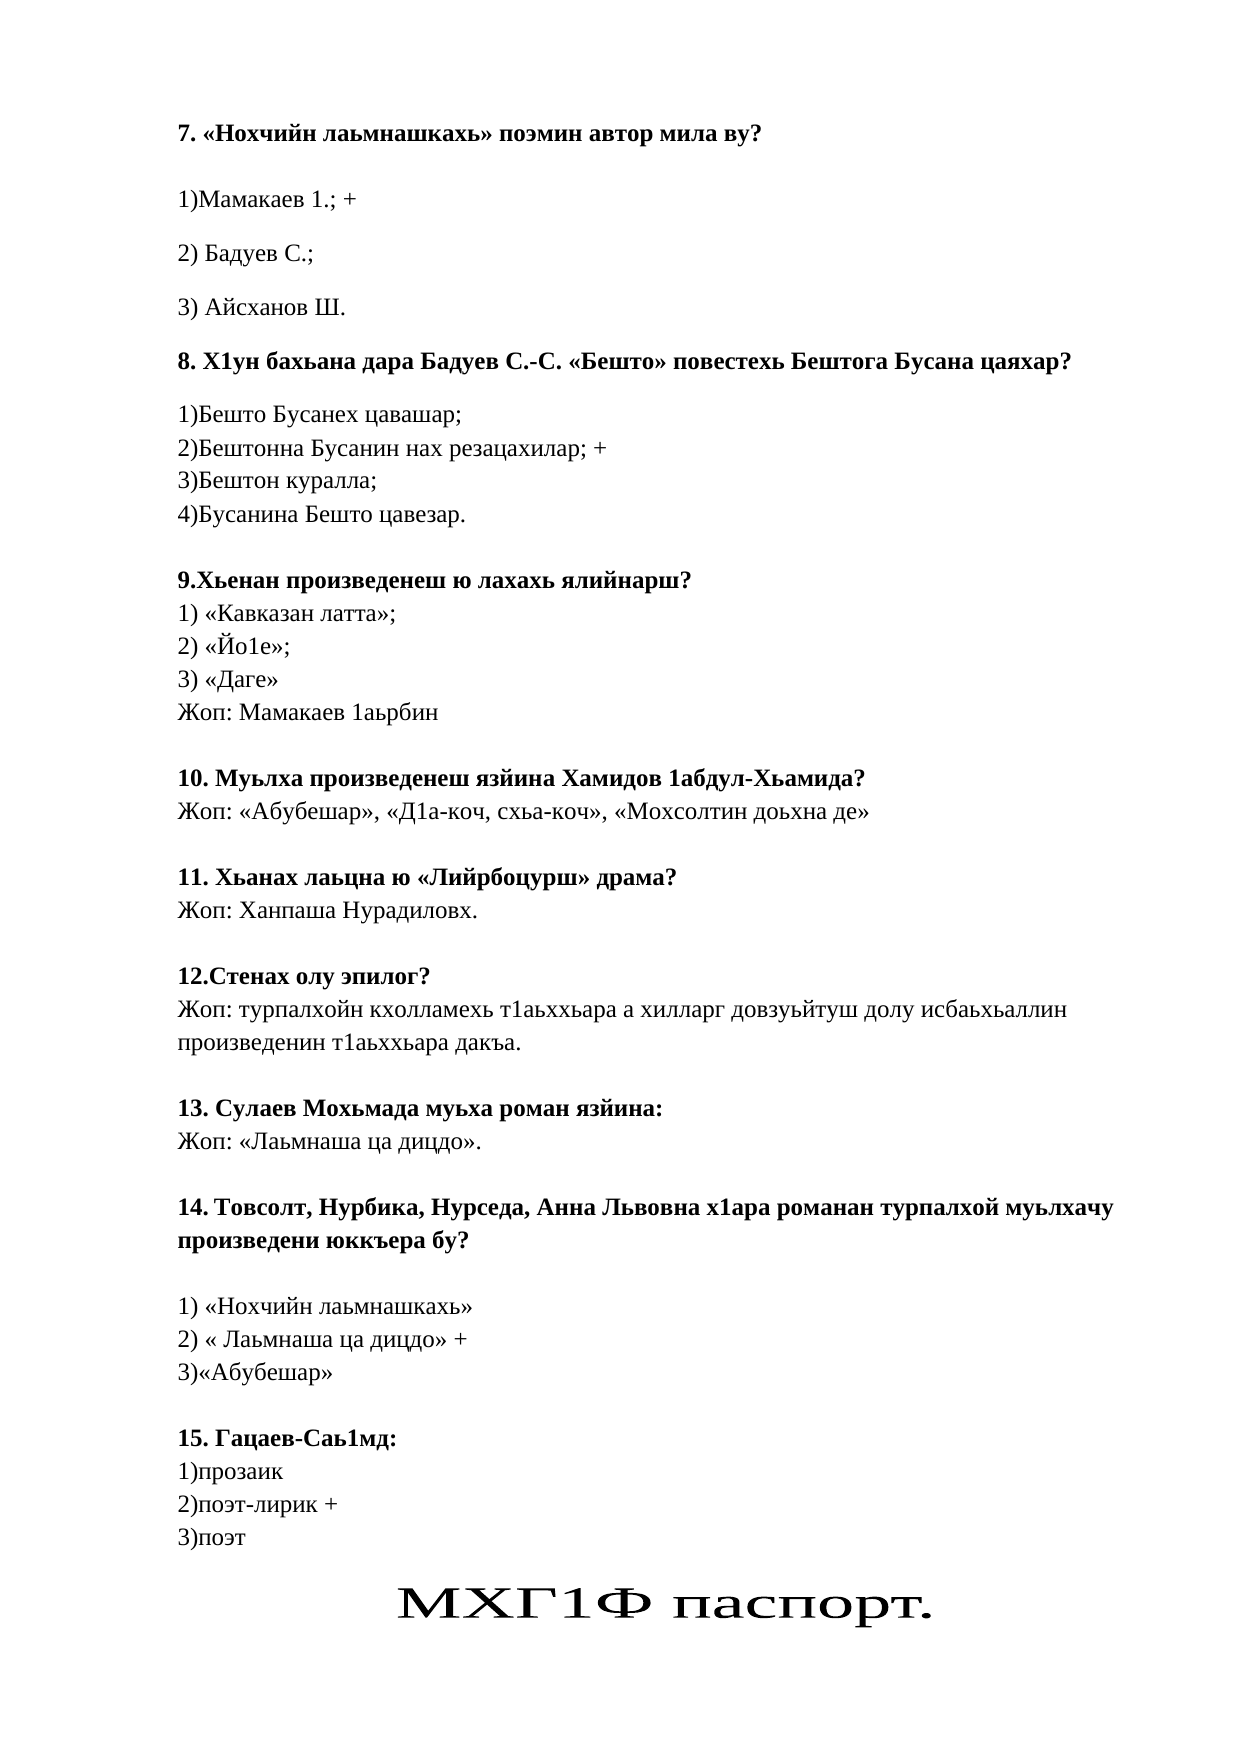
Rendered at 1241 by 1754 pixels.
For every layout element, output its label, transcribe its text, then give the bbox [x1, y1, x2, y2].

text 3)«Абубешар» [177, 1357, 1152, 1386]
text 1) «Кавказан латта»; [177, 598, 1152, 626]
text 12.Стенах олу эпилог? [177, 961, 1152, 990]
text 8. Х1ун бахьана дара Бадуев С.-С. «Бешто» повестехь Бештога Бусана цаяхар? [177, 346, 1152, 374]
text 3) «Даге» [177, 664, 1152, 692]
text 13. Сулаев Мохьмада муьха роман язйина: [177, 1093, 1152, 1122]
text 2) « Лаьмнаша ца дицдо» + [177, 1324, 1152, 1353]
text 7. «Нохчийн лаьмнашкахь» поэмин автор мила ву? [177, 118, 1152, 147]
text 2)поэт-лирик + [177, 1489, 1152, 1518]
text Жоп: Ханпаша Нурадиловх. [177, 895, 1152, 924]
text 10. Муьлха произведенеш язйина Хамидов 1абдул-Хьамида? [177, 763, 1152, 792]
text 9.Хьенан произведенеш ю лахахь ялийнарш? [177, 565, 1152, 593]
text 3) Айсханов Ш. [177, 292, 1152, 321]
text 14. Товсолт, Нурбика, Нурседа, Анна Львовна х1ара романан турпалхой муьлхачу произведени юккъера бу? [177, 1192, 1152, 1254]
text 3)поэт [177, 1522, 1152, 1551]
text 3)Бештон куралла; [177, 466, 1152, 494]
text 4)Бусанина Бешто цавезар. [177, 499, 1152, 527]
text Жоп: турпалхойн кхолламехь т1аьххьара а хилларг довзуьйтуш долу исбаьхьаллин произведенин т1аьххьара дакъа. [177, 994, 1152, 1056]
text Жоп: «Лаьмнаша ца дицдо». [177, 1126, 1152, 1155]
text 1)Бешто Бусанех цавашар; [177, 399, 1152, 428]
text 1) «Нохчийн лаьмнашкахь» [177, 1291, 1152, 1320]
text 1)Мамакаев 1.; + [177, 184, 1152, 213]
text 2) Бадуев С.; [177, 238, 1152, 267]
text Жоп: «Абубешар», «Д1а-коч, схьа-коч», «Мохсолтин доьхна де» [177, 796, 1152, 824]
text 2)Бештонна Бусанин нах резацахилар; + [177, 433, 1152, 461]
text 2) «Йо1е»; [177, 631, 1152, 659]
text 1)прозаик [177, 1456, 1152, 1485]
text 15. Гацаев-Саь1мд: [177, 1423, 1152, 1452]
text Жоп: Мамакаев 1аьрбин [177, 697, 1152, 726]
text 11. Хьанах лаьцна ю «Лийрбоцурш» драма? [177, 862, 1152, 891]
